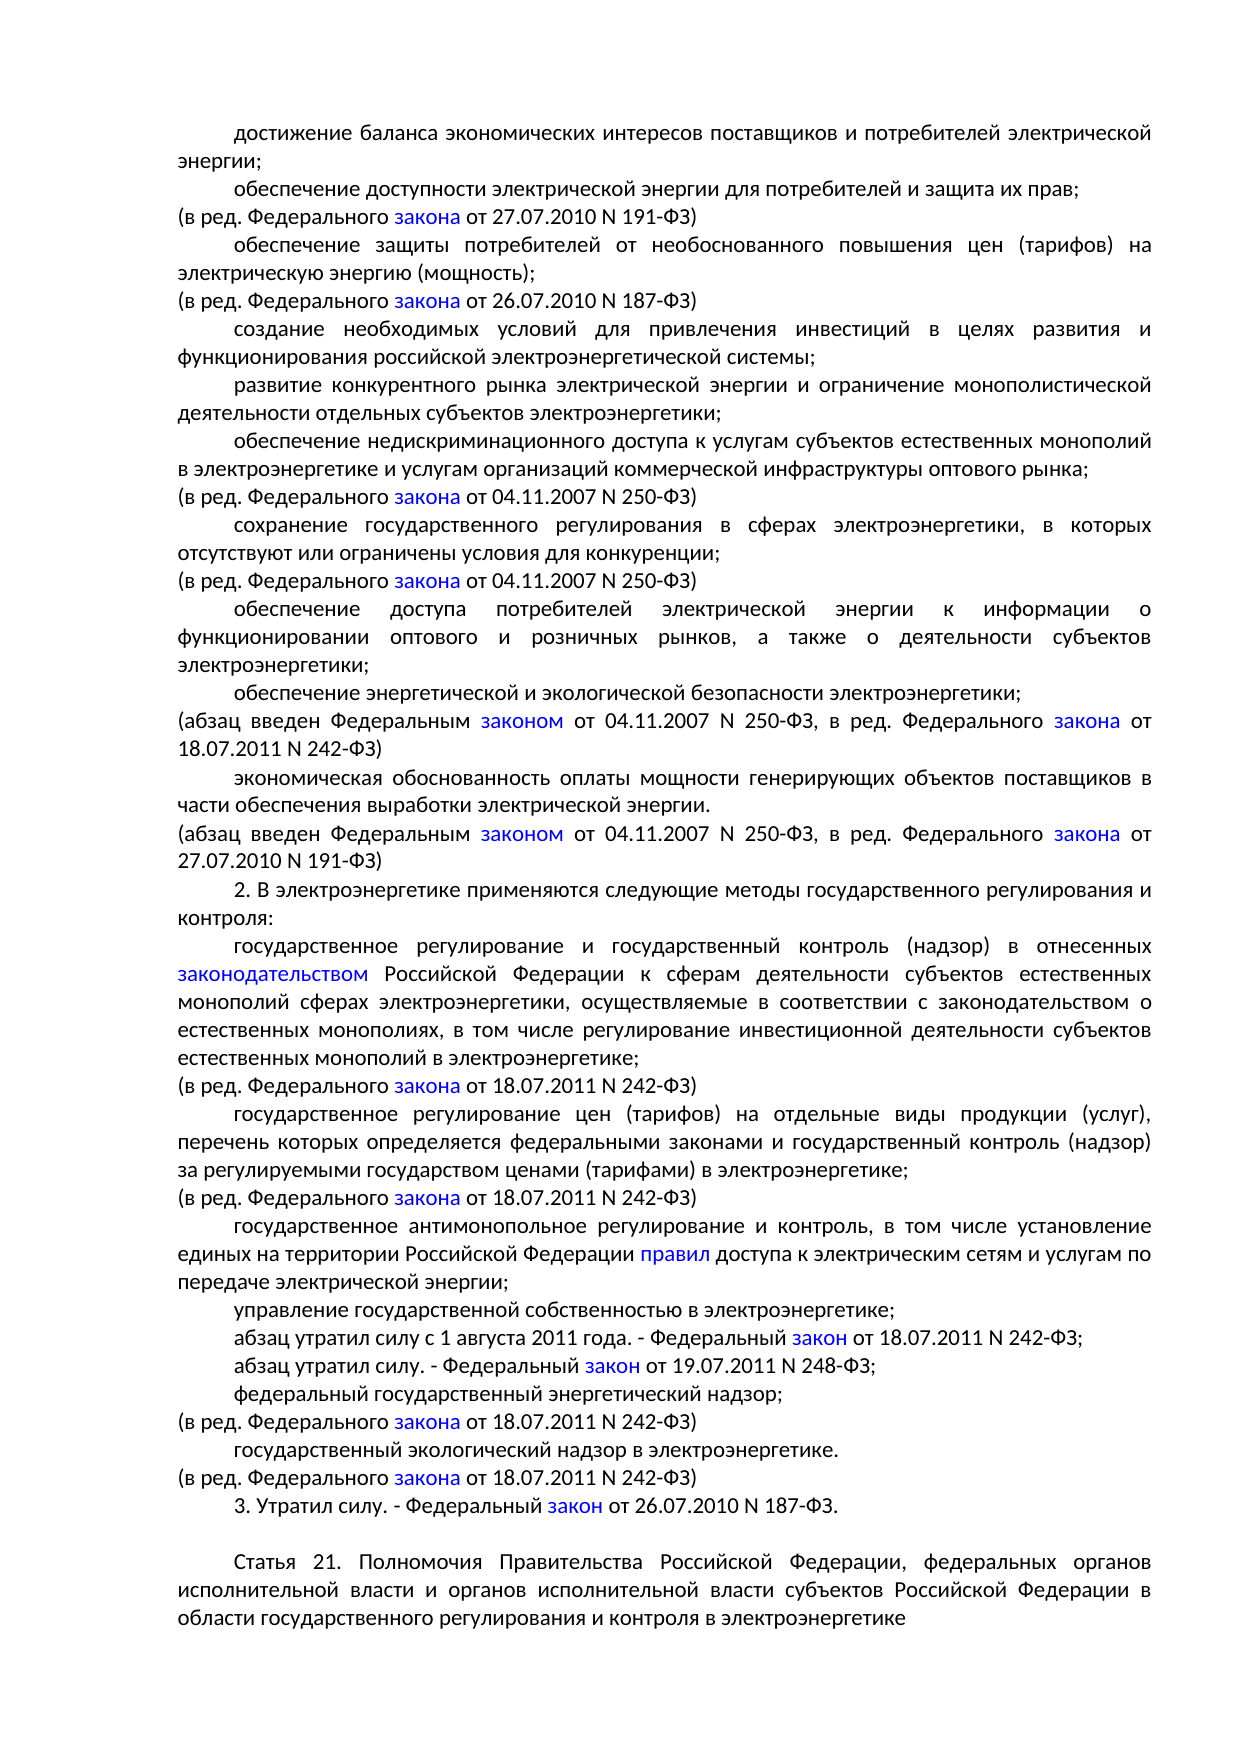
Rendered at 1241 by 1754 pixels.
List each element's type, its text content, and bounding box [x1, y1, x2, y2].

text (в ред. Федерального закона от 04.11.2007 N 250-ФЗ) [177, 482, 1152, 510]
text (в ред. Федерального закона от 18.07.2011 N 242-ФЗ) [177, 1071, 1152, 1099]
text Статья 21. Полномочия Правительства Российской Федерации, федеральных органов исполнительной власти и органов исполнительной власти субъектов Российской Федерации в области государственного регулирования и контроля в электроэнергетике [177, 1547, 1152, 1631]
text создание необходимых условий для привлечения инвестиций в целях развития и функционирования российской электроэнергетической системы; [177, 314, 1152, 370]
text (абзац введен Федеральным законом от 04.11.2007 N 250-ФЗ, в ред. Федерального закона от 27.07.2010 N 191-ФЗ) [177, 819, 1152, 875]
text федеральный государственный энергетический надзор; [177, 1379, 1152, 1407]
text (в ред. Федерального закона от 18.07.2011 N 242-ФЗ) [177, 1183, 1152, 1211]
text (в ред. Федерального закона от 27.07.2010 N 191-ФЗ) [177, 202, 1152, 230]
text достижение баланса экономических интересов поставщиков и потребителей электрической энергии; [177, 118, 1152, 174]
text обеспечение недискриминационного доступа к услугам субъектов естественных монополий в электроэнергетике и услугам организаций коммерческой инфраструктуры оптового рынка; [177, 426, 1152, 482]
text (в ред. Федерального закона от 18.07.2011 N 242-ФЗ) [177, 1407, 1152, 1435]
text 3. Утратил силу. - Федеральный закон от 26.07.2010 N 187-ФЗ. [177, 1491, 1152, 1519]
text (абзац введен Федеральным законом от 04.11.2007 N 250-ФЗ, в ред. Федерального закона от 18.07.2011 N 242-ФЗ) [177, 707, 1152, 763]
text (в ред. Федерального закона от 26.07.2010 N 187-ФЗ) [177, 286, 1152, 314]
text государственный экологический надзор в электроэнергетике. [177, 1435, 1152, 1463]
text обеспечение доступа потребителей электрической энергии к информации о функционировании оптового и розничных рынков, а также о деятельности субъектов электроэнергетики; [177, 594, 1152, 678]
text государственное регулирование цен (тарифов) на отдельные виды продукции (услуг), перечень которых определяется федеральными законами и государственный контроль (надзор) за регулируемыми государством ценами (тарифами) в электроэнергетике; [177, 1099, 1152, 1183]
text 2. В электроэнергетике применяются следующие методы государственного регулирования и контроля: [177, 875, 1152, 931]
text (в ред. Федерального закона от 18.07.2011 N 242-ФЗ) [177, 1463, 1152, 1491]
text государственное антимонопольное регулирование и контроль, в том числе установление единых на территории Российской Федерации правил доступа к электрическим сетям и услугам по передаче электрической энергии; [177, 1211, 1152, 1295]
text обеспечение защиты потребителей от необоснованного повышения цен (тарифов) на электрическую энергию (мощность); [177, 230, 1152, 286]
text управление государственной собственностью в электроэнергетике; [177, 1295, 1152, 1323]
text обеспечение энергетической и экологической безопасности электроэнергетики; [177, 678, 1152, 707]
text государственное регулирование и государственный контроль (надзор) в отнесенных законодательством Российской Федерации к сферам деятельности субъектов естественных монополий сферах электроэнергетики, осуществляемые в соответствии с законодательством о естественных монополиях, в том числе регулирование инвестиционной деятельности субъектов естественных монополий в электроэнергетике; [177, 931, 1152, 1071]
text абзац утратил силу. - Федеральный закон от 19.07.2011 N 248-ФЗ; [177, 1351, 1152, 1379]
text экономическая обоснованность оплаты мощности генерирующих объектов поставщиков в части обеспечения выработки электрической энергии. [177, 763, 1152, 819]
text (в ред. Федерального закона от 04.11.2007 N 250-ФЗ) [177, 566, 1152, 594]
text обеспечение доступности электрической энергии для потребителей и защита их прав; [177, 174, 1152, 202]
text сохранение государственного регулирования в сферах электроэнергетики, в которых отсутствуют или ограничены условия для конкуренции; [177, 510, 1152, 566]
text развитие конкурентного рынка электрической энергии и ограничение монополистической деятельности отдельных субъектов электроэнергетики; [177, 370, 1152, 426]
text абзац утратил силу с 1 августа 2011 года. - Федеральный закон от 18.07.2011 N 242-ФЗ; [177, 1323, 1152, 1351]
